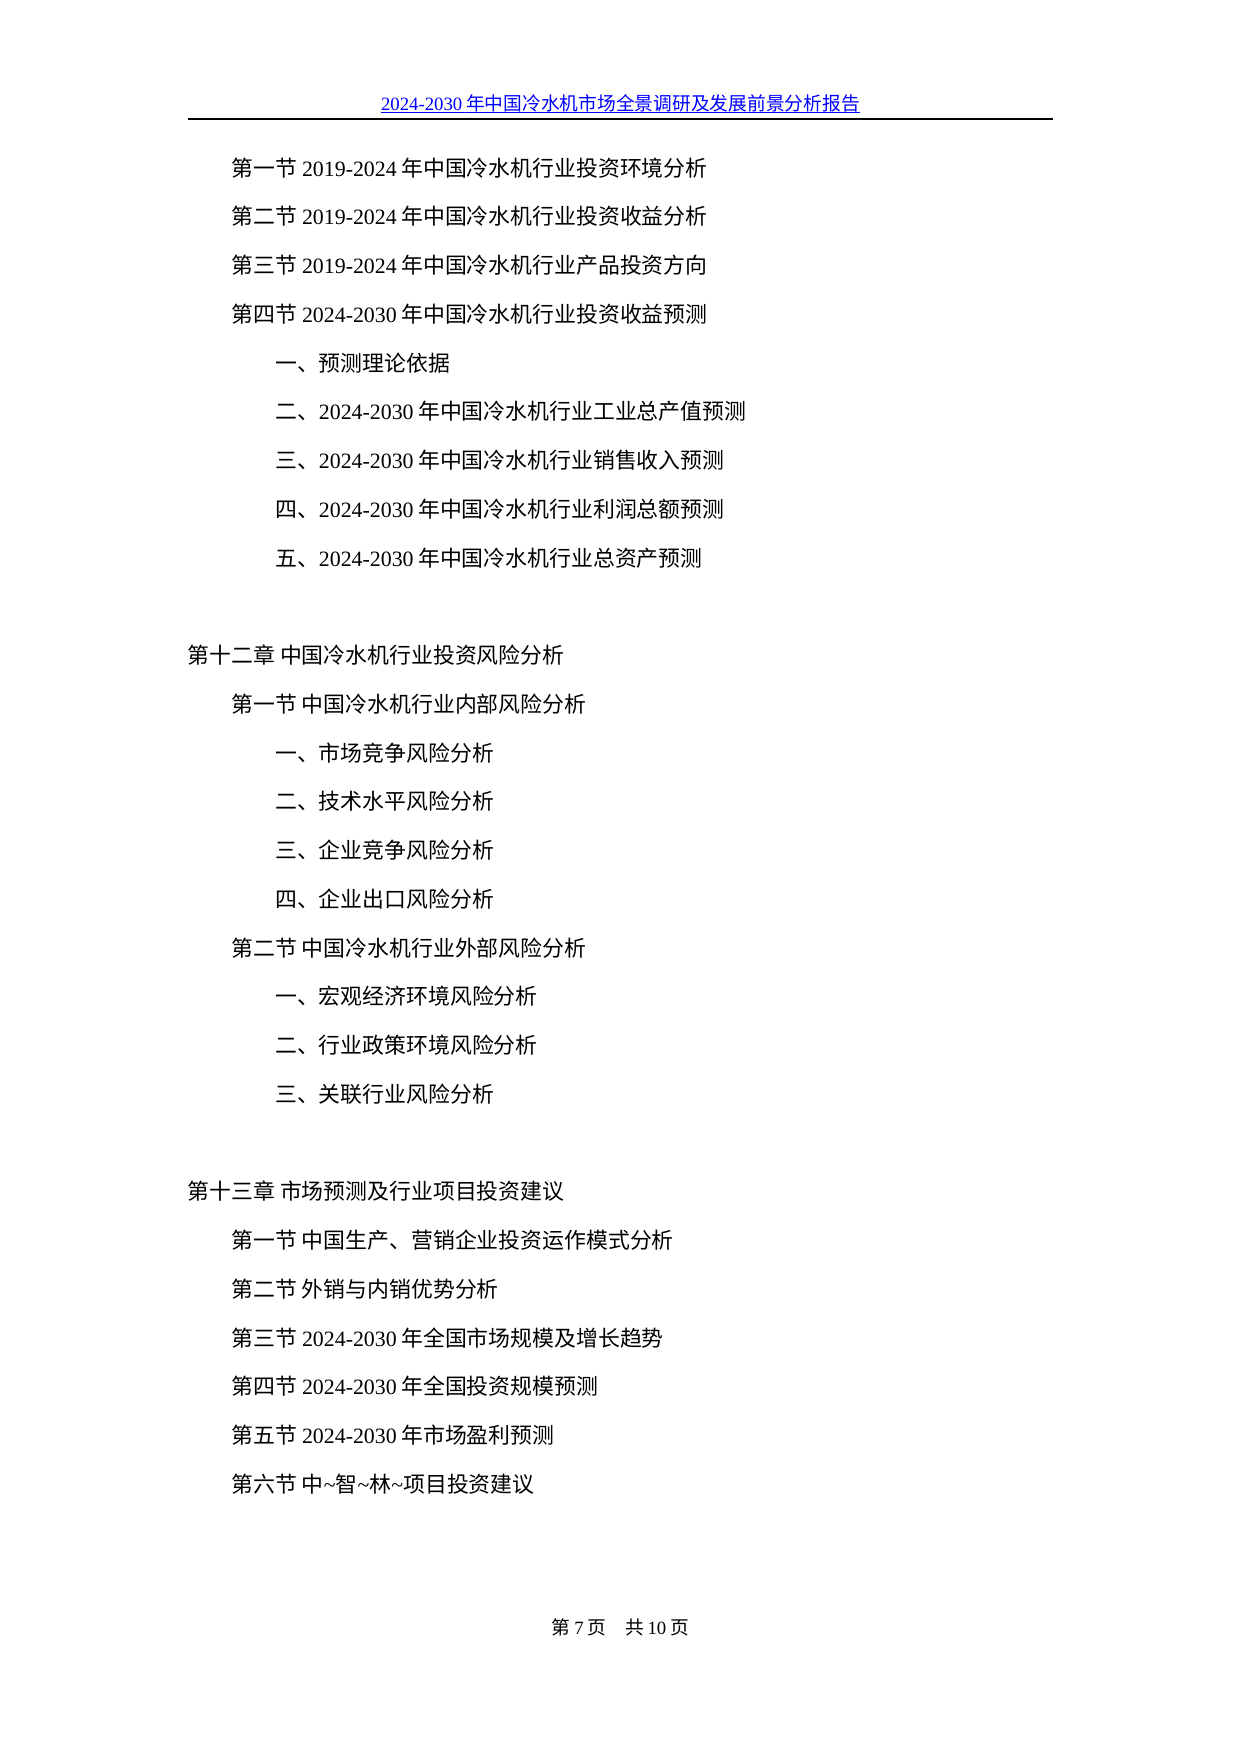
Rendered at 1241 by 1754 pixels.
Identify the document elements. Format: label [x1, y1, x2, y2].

text [187, 150, 1053, 1499]
